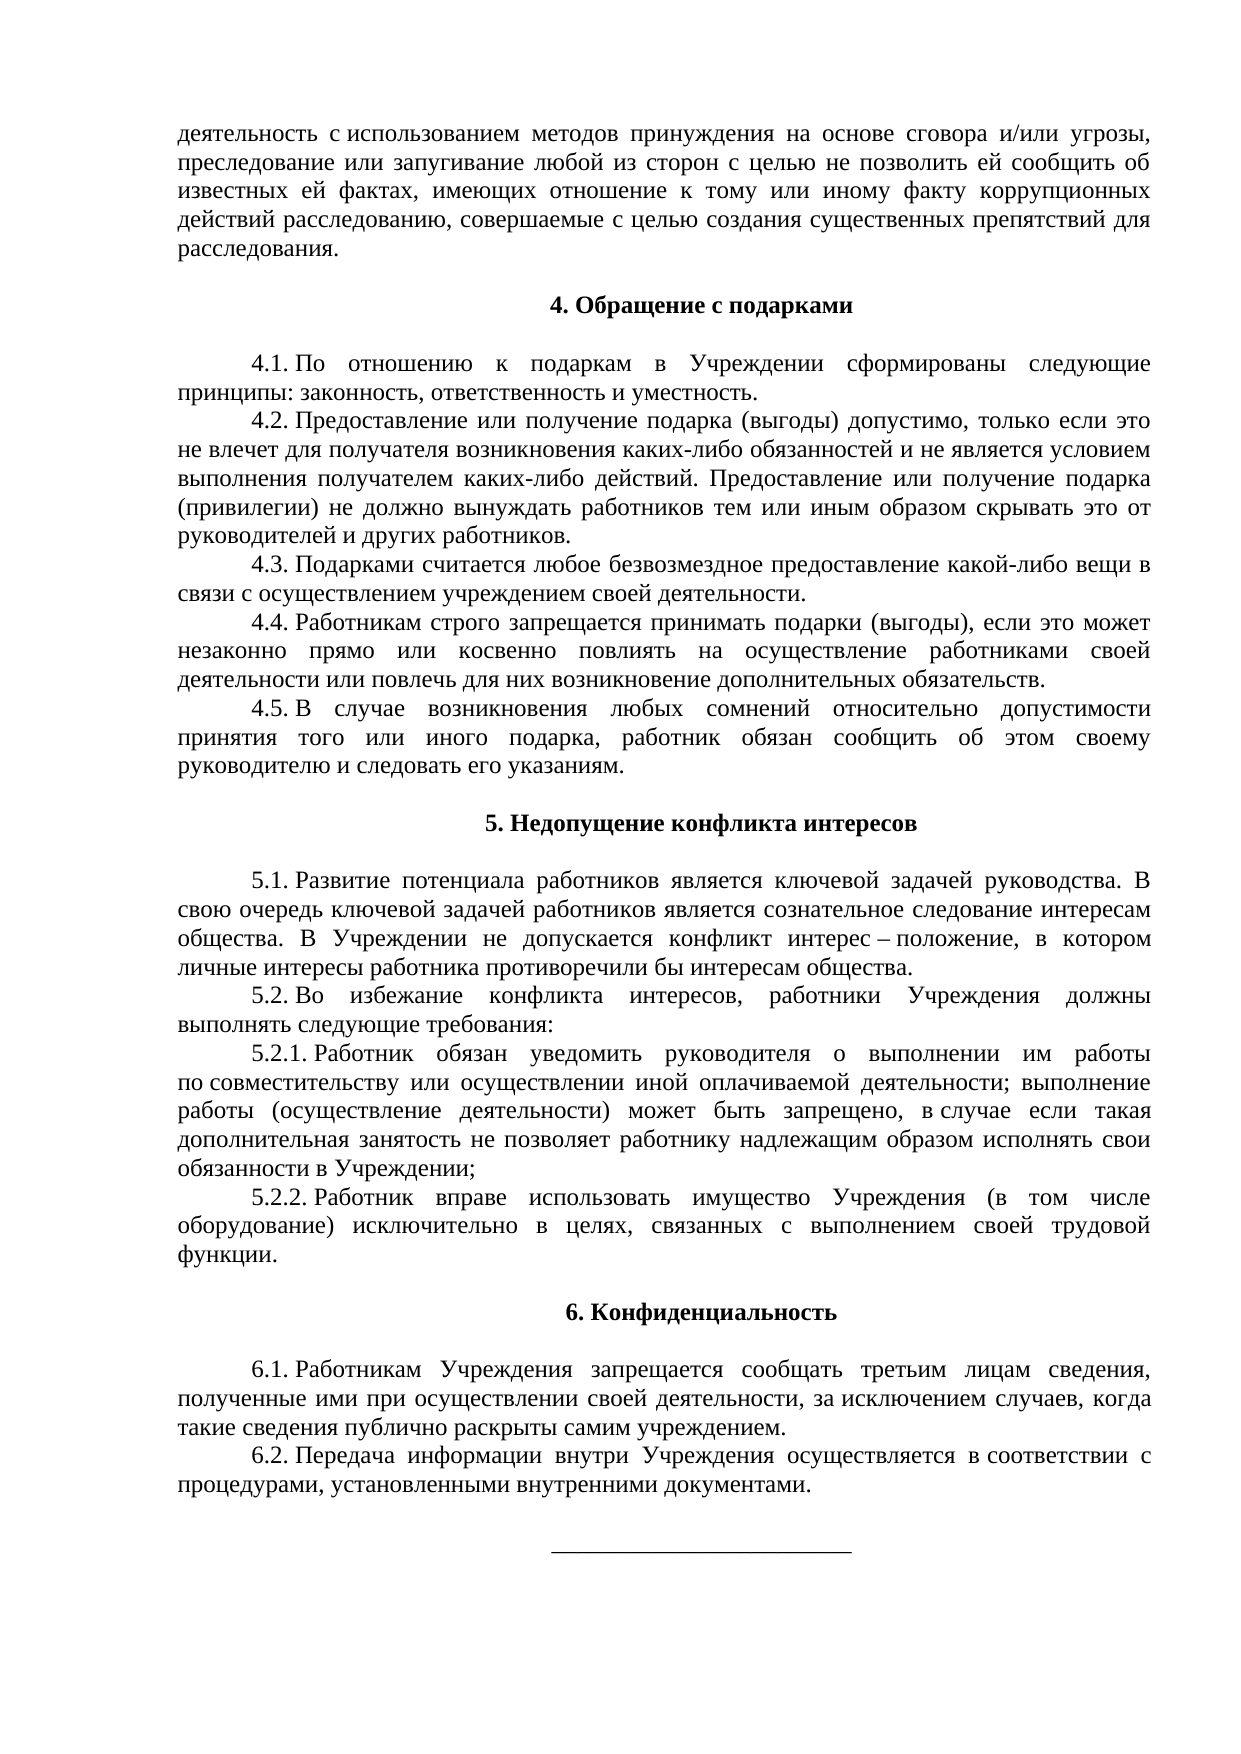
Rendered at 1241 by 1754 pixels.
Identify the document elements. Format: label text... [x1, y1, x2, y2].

text 5.2. Во избежание конфликта интересов, работники Учреждения должны выполнять следующие требования: [177, 981, 1152, 1038]
text 4.5. В случае возникновения любых сомнений относительно допустимости принятия того или иного подарка, работник обязан сообщить об этом своему руководителю и следовать его указаниям. [177, 693, 1152, 779]
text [177, 118, 1152, 262]
text 6. Конфиденциальность [177, 1297, 1152, 1326]
text 6.1. Работникам Учреждения запрещается сообщать третьим лицам сведения, полученные ими при осуществлении своей деятельности, за исключением случаев, когда такие сведения публично раскрыты самим учреждением. [177, 1354, 1152, 1441]
text 5.1. Развитие потенциала работников является ключевой задачей руководства. В свою очередь ключевой задачей работников является сознательное следование интересам общества. В Учреждении не допускается конфликт интерес ‒ положение, в котором личные интересы работника противоречили бы интересам общества. [177, 866, 1152, 981]
text 6.2. Передача информации внутри Учреждения осуществляется в соответствии с процедурами, установленными внутренними документами. [177, 1441, 1152, 1498]
text 5.2.1. Работник обязан уведомить руководителя о выполнении им работы по совместительству или осуществлении иной оплачиваемой деятельности; выполнение работы (осуществление деятельности) может быть запрещено, в случае если такая дополнительная занятость не позволяет работнику надлежащим образом исполнять свои обязанности в Учреждении; [177, 1038, 1152, 1182]
text 4.1. По отношению к подаркам в Учреждении сформированы следующие принципы: законность, ответственность и уместность. [177, 348, 1152, 406]
text 4.2. Предоставление или получение подарка (выгоды) допустимо, только если это не влечет для получателя возникновения каких-либо обязанностей и не является условием выполнения получателем каких-либо действий. Предоставление или получение подарка (привилегии) не должно вынуждать работников тем или иным образом скрывать это от руководителей и других работников. [177, 406, 1152, 549]
text ________________________ [177, 1527, 1152, 1556]
text 4.3. Подарками считается любое безвозмездное предоставление какой-либо вещи в связи с осуществлением учреждением своей деятельности. [177, 549, 1152, 607]
text 5.2.2. Работник вправе использовать имущество Учреждения (в том числе оборудование) исключительно в целях, связанных с выполнением своей трудовой функции. [177, 1182, 1152, 1268]
text 4. Обращение с подарками [177, 291, 1152, 319]
text 4.4. Работникам строго запрещается принимать подарки (выгоды), если это может незаконно прямо или косвенно повлиять на осуществление работниками своей деятельности или повлечь для них возникновение дополнительных обязательств. [177, 607, 1152, 693]
text 5. Недопущение конфликта интересов [177, 808, 1152, 837]
